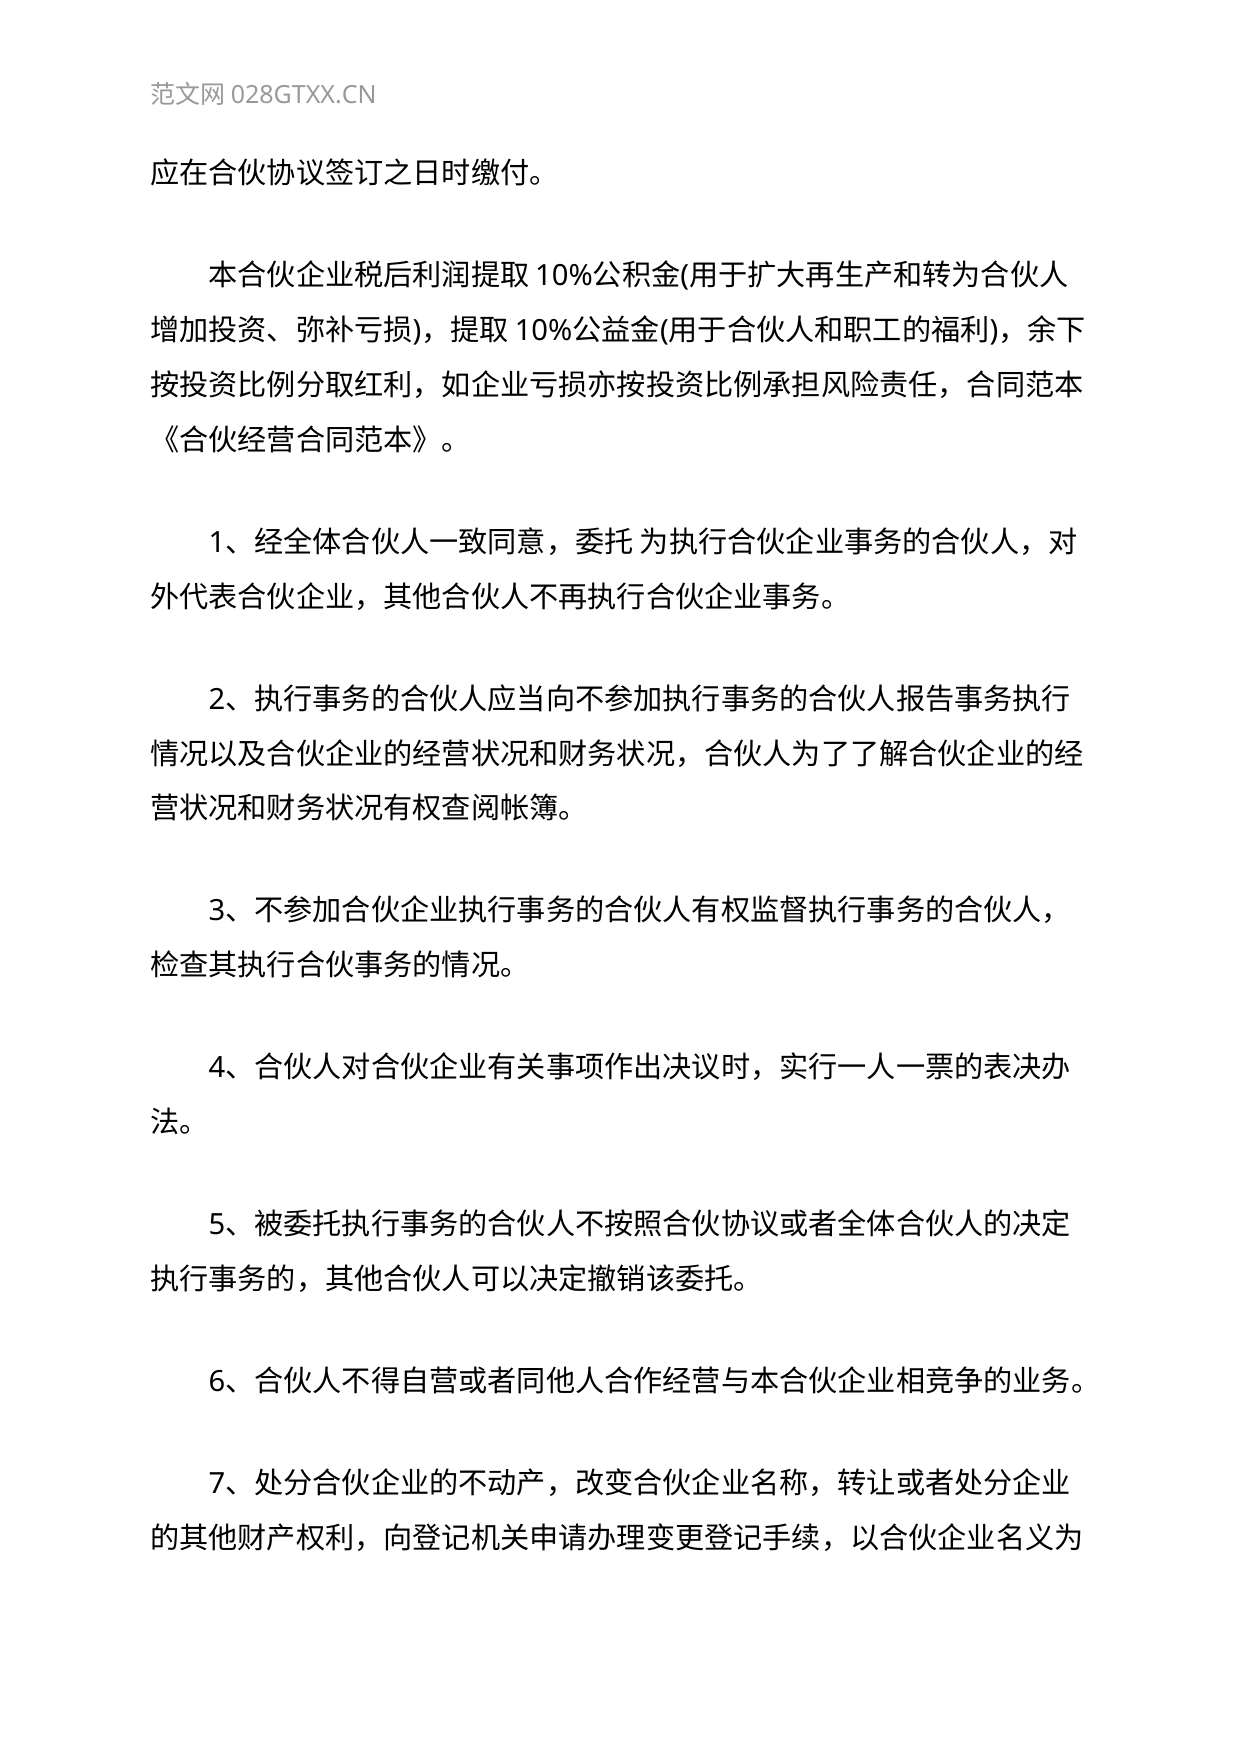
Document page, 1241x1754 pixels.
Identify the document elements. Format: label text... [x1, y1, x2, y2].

text 3、不参加合伙企业执行事务的合伙人有权监督执行事务的合伙人，检查其执行合伙事务的情况。 [150, 887, 1090, 984]
text 1、经全体合伙人一致同意，委托 为执行合伙企业事务的合伙人，对外代表合伙企业，其他合伙人不再执行合伙企业事务。 [150, 518, 1090, 616]
text 5、被委托执行事务的合伙人不按照合伙协议或者全体合伙人的决定执行事务的，其他合伙人可以决定撤销该委托。 [150, 1200, 1090, 1298]
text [150, 1459, 1090, 1556]
text 6、合伙人不得自营或者同他人合作经营与本合伙企业相竞争的业务。 [150, 1357, 1090, 1399]
text 本合伙企业税后利润提取10%公积金(用于扩大再生产和转为合伙人增加投资、弥补亏损)，提取10%公益金(用于合伙人和职工的福利)，余下按投资比例分取红利，如企业亏损亦按投资比例承担风险责任，合同范本《合伙经营合同范本》。 [150, 252, 1090, 459]
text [150, 150, 1090, 192]
text 2、执行事务的合伙人应当向不参加执行事务的合伙人报告事务执行情况以及合伙企业的经营状况和财务状况，合伙人为了了解合伙企业的经营状况和财务状况有权查阅帐簿。 [150, 675, 1090, 827]
text 4、合伙人对合伙企业有关事项作出决议时，实行一人一票的表决办法。 [150, 1044, 1090, 1141]
